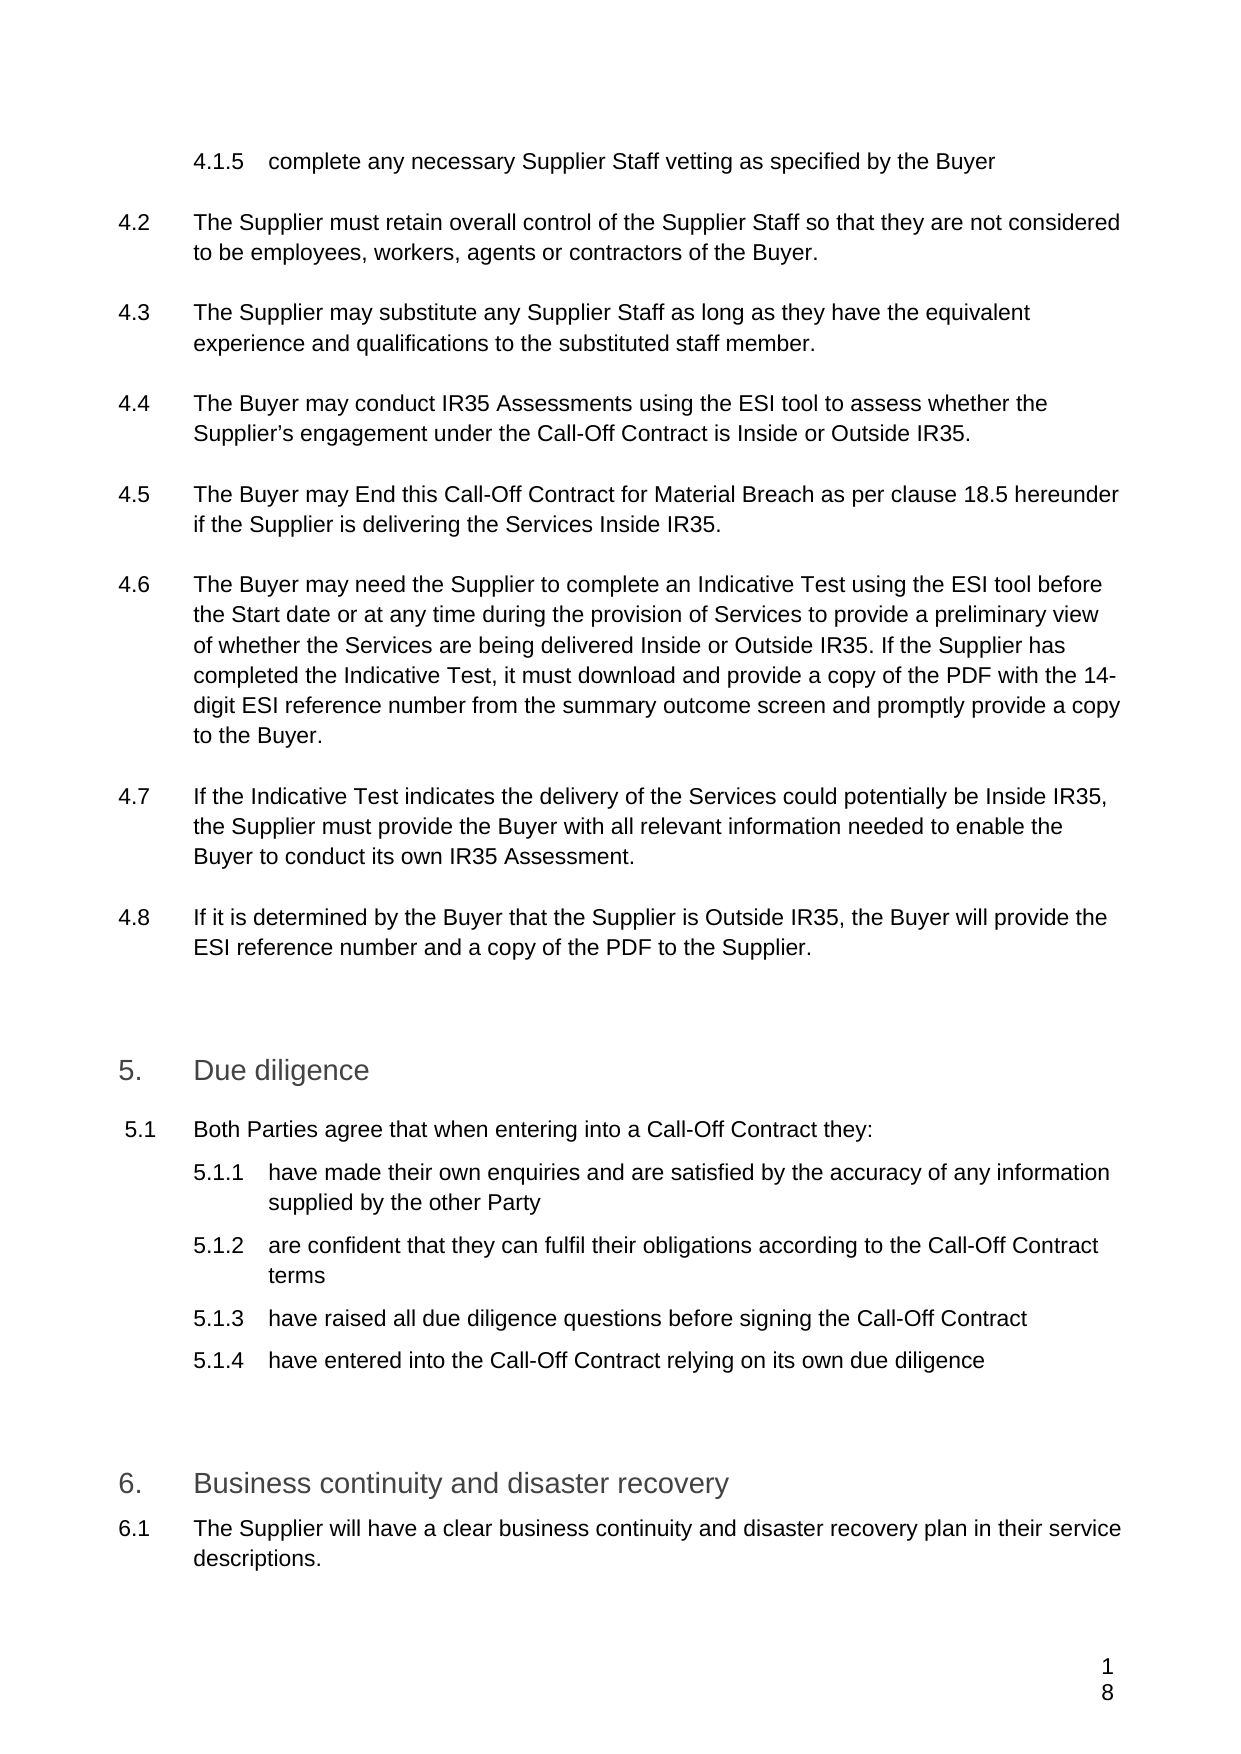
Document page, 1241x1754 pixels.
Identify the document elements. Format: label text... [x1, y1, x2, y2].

text 4.7 If the Indicative Test indicates the delivery of the Services could potentially be Inside IR35, the Supplier must provide the Buyer with all relevant information needed to enable the Buyer to conduct its own IR35 Assessment. [118, 783, 1122, 869]
text 4.8 If it is determined by the Buyer that the Supplier is Outside IR35, the Buyer will provide the ESI reference number and a copy of the PDF to the Supplier. [118, 903, 1122, 960]
text 5.1.4 have entered into the Call-Off Contract relying on its own due diligence [118, 1347, 1122, 1374]
text 4.5 The Buyer may End this Call-Off Contract for Material Breach as per clause 18.5 hereunder if the Supplier is delivering the Services Inside IR35. [118, 481, 1122, 537]
text 5.1.1 have made their own enquiries and are satisfied by the accuracy of any information supplied by the other Party [193, 1159, 1122, 1215]
text 4.4 The Buyer may conduct IR35 Assessments using the ESI tool to assess whether the Supplier’s engagement under the Call-Off Contract is Inside or Outside IR35. [118, 390, 1122, 447]
text 6.1 The Supplier will have a clear business continuity and disaster recovery plan in their service descriptions. [118, 1515, 1122, 1572]
text 5.1 Both Parties agree that when entering into a Call-Off Contract they: [118, 1116, 1122, 1142]
subtitle 6. Business continuity and disaster recovery [118, 1466, 1122, 1499]
text 4.2 The Supplier must retain overall control of the Supplier Staff so that they are not considered to be employees, workers, agents or contractors of the Buyer. [118, 209, 1122, 265]
text 5.1.3 have raised all due diligence questions before signing the Call-Off Contract [118, 1304, 1122, 1331]
text 4.3 The Supplier may substitute any Supplier Staff as long as they have the equivalent experience and qualifications to the substituted staff member. [118, 299, 1122, 356]
text 4.6 The Buyer may need the Supplier to complete an Indicative Test using the ESI tool before the Start date or at any time during the provision of Services to provide a preliminary view of whether the Services are being delivered Inside or Outside IR35. If the Supplier has completed the Indicative Test, it must download and provide a copy of the PDF with the 14-digit ESI reference number from the summary outcome screen and promptly provide a copy to the Buyer. [118, 571, 1122, 749]
subtitle 5. Due diligence [118, 1052, 1122, 1086]
text 5.1.2 are confident that they can fulfil their obligations according to the Call-Off Contract terms [193, 1232, 1122, 1288]
text 4.1.5 complete any necessary Supplier Staff vetting as specified by the Buyer [118, 148, 1122, 175]
